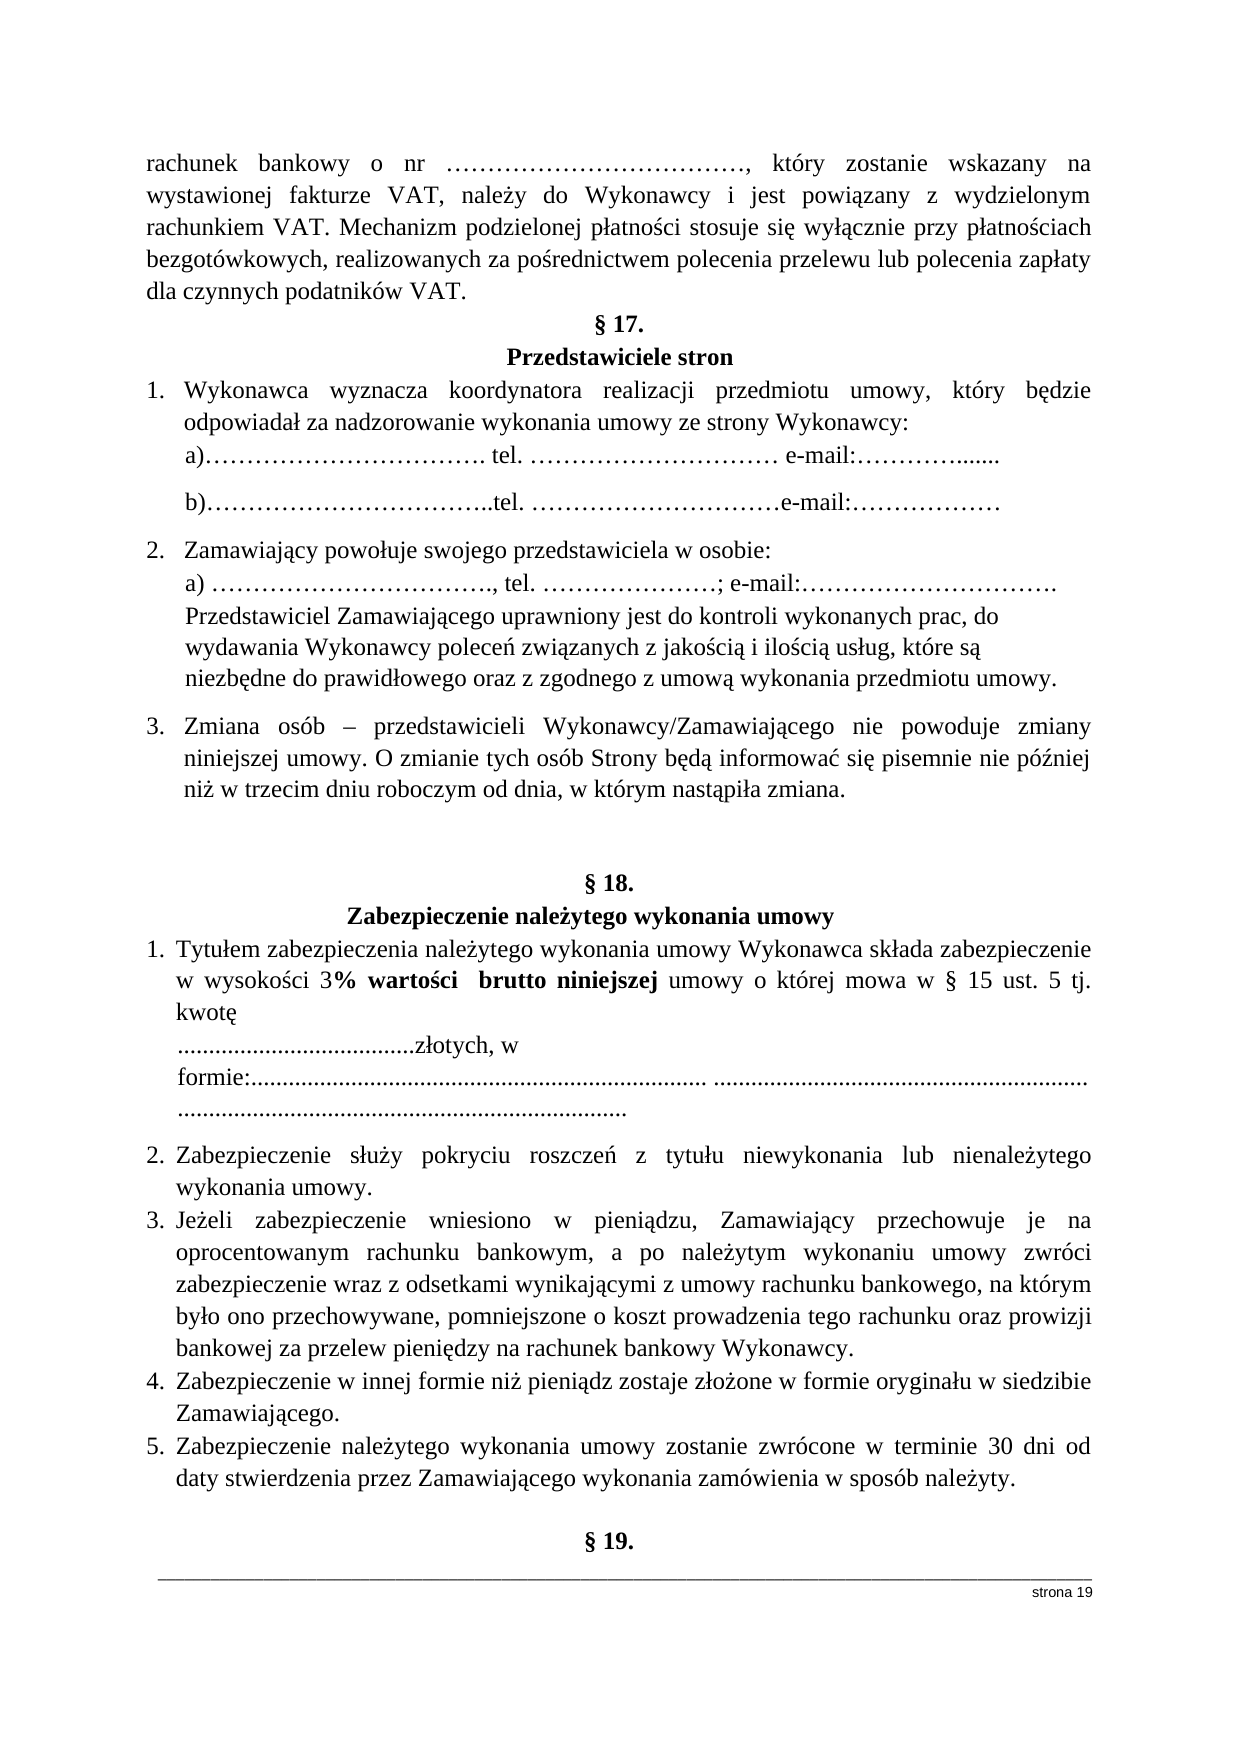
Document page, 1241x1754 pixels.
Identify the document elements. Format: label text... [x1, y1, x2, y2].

text § 17. [147, 309, 1090, 338]
text a) ……………………………., tel. …………………; e-mail:…………………………. [161, 568, 1081, 597]
subtitle § 18. [365, 868, 853, 897]
text ......................................złotych, w formie:......................................................................... .................................................................................................................................... [177, 1031, 1092, 1121]
subtitle Zabezpieczenie należytego wykonania umowy [346, 901, 853, 929]
list Tytułem zabezpieczenia należytego wykonania umowy Wykonawca składa zabezpieczenie w wysokości 3% wartości brutto niniejszej umowy o której mowa w § 15 ust. 5 tj. kwotę [146, 934, 1092, 1026]
text a)……………………………. tel. ………………………… e-mail:…………....... [185, 440, 1092, 468]
list Wykonawca wyznacza koordynatora realizacji przedmiotu umowy, który będzie odpowiadał za nadzorowanie wykonania umowy ze strony Wykonawcy: [146, 375, 1092, 435]
text b)……………………………..tel. …………………………e-mail:……………… [185, 487, 1092, 516]
text § 19. [147, 1526, 1070, 1555]
list Jeżeli zabezpieczenie wniesiono w pieniądzu, Zamawiający przechowuje je na oprocentowanym rachunku bankowym, a po należytym wykonaniu umowy zwróci zabezpieczenie wraz z odsetkami wynikającymi z umowy rachunku bankowego, na którym było ono przechowywane, pomniejszone o koszt prowadzenia tego rachunku oraz prowizji bankowej za przelew pieniędzy na rachunek bankowy Wykonawcy. [146, 1205, 1092, 1362]
list Zmiana osób – przedstawicieli Wykonawcy/Zamawiającego nie powoduje zmiany niniejszej umowy. O zmianie tych osób Strony będą informować się pisemnie nie później niż w trzecim dniu roboczym od dnia, w którym nastąpiła zmiana. [146, 711, 1092, 803]
list Zabezpieczenie służy pokryciu roszczeń z tytułu niewykonania lub nienależytego wykonania umowy. [146, 1140, 1092, 1201]
list Zabezpieczenie należytego wykonania umowy zostanie zwrócone w terminie 30 dni od daty stwierdzenia przez Zamawiającego wykonania zamówienia w sposób należyty. [146, 1431, 1092, 1492]
list Zabezpieczenie w innej formie niż pieniądz zostaje złożone w formie oryginału w siedzibie Zamawiającego. [146, 1366, 1092, 1427]
subtitle Przedstawiciele stron [147, 342, 1092, 371]
text Przedstawiciel Zamawiającego uprawniony jest do kontroli wykonanych prac, do wydawania Wykonawcy poleceń związanych z jakością i ilością usług, które są niezbędne do prawidłowego oraz z zgodnego z umową wykonania przedmiotu umowy. [185, 601, 1071, 692]
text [146, 148, 1092, 305]
list Zamawiający powołuje swojego przedstawiciela w osobie: [146, 535, 1092, 564]
